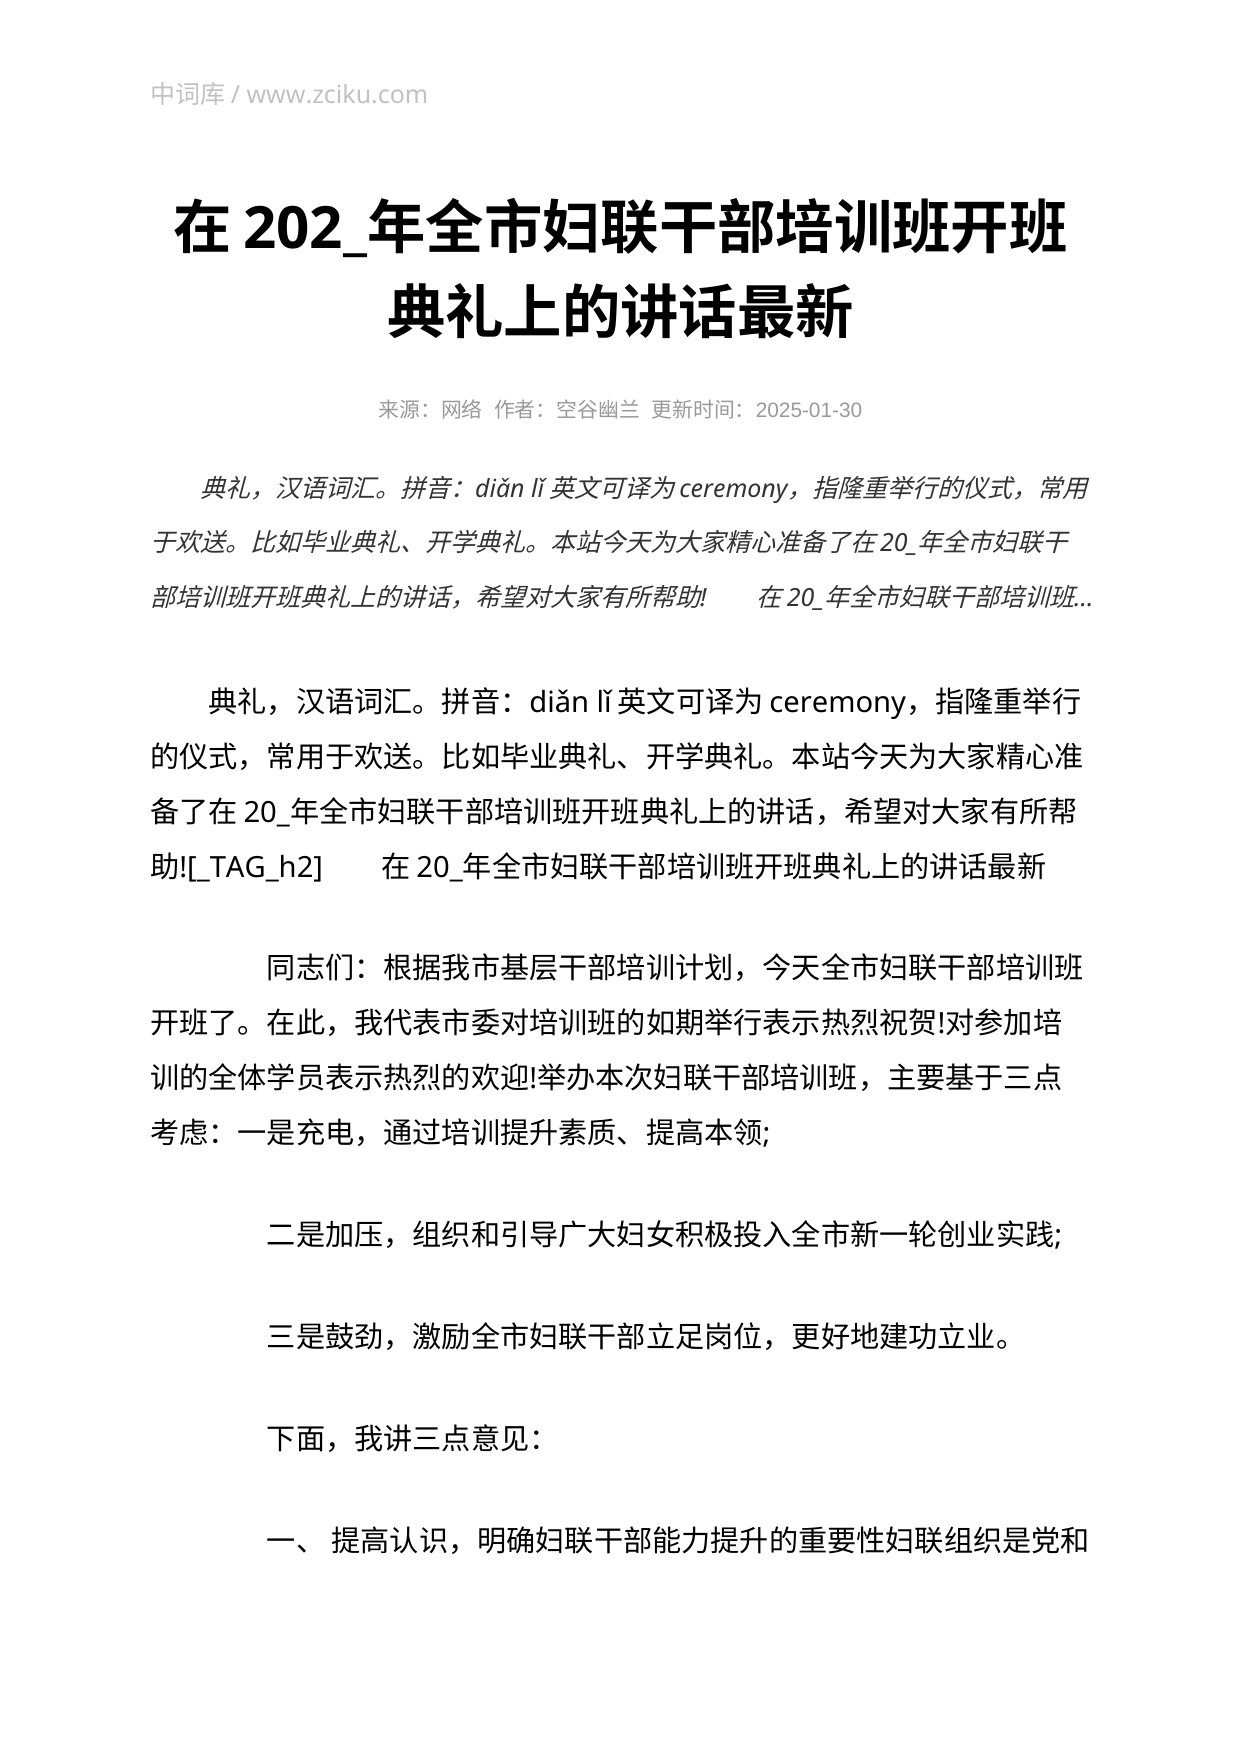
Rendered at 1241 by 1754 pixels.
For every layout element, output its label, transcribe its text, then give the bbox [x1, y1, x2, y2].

text 同志们：根据我市基层干部培训计划，今天全市妇联干部培训班开班了。在此，我代表市委对培训班的如期举行表示热烈祝贺!对参加培训的全体学员表示热烈的欢迎!举办本次妇联干部培训班，主要基于三点考虑：一是充电，通过培训提升素质、提高本领; [150, 945, 1090, 1152]
text 三是鼓劲，激励全市妇联干部立足岗位，更好地建功立业。 [150, 1314, 1090, 1356]
subtitle 在202_年全市妇联干部培训班开班典礼上的讲话最新 [150, 181, 1090, 351]
text 典礼，汉语词汇。拼音：diǎn lǐ英文可译为ceremony，指隆重举行的仪式，常用于欢送。比如毕业典礼、开学典礼。本站今天为大家精心准备了在20_年全市妇联干部培训班开班典礼上的讲话，希望对大家有所帮助![_TAG_h2] 在20_年全市妇联干部培训班开班典礼上的讲话最新 [150, 678, 1090, 886]
text 下面，我讲三点意见： [150, 1416, 1090, 1458]
text 二是加压，组织和引导广大妇女积极投入全市新一轮创业实践; [150, 1212, 1090, 1254]
text 典礼，汉语词汇。拼音：diǎn lǐ英文可译为ceremony，指隆重举行的仪式，常用于欢送。比如毕业典礼、开学典礼。本站今天为大家精心准备了在20_年全市妇联干部培训班开班典礼上的讲话，希望对大家有所帮助! 在20_年全市妇联干部培训班... [150, 468, 1090, 613]
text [150, 1517, 1090, 1560]
text 来源：网络 作者：空谷幽兰 更新时间：2025-01-30 [150, 397, 1090, 421]
